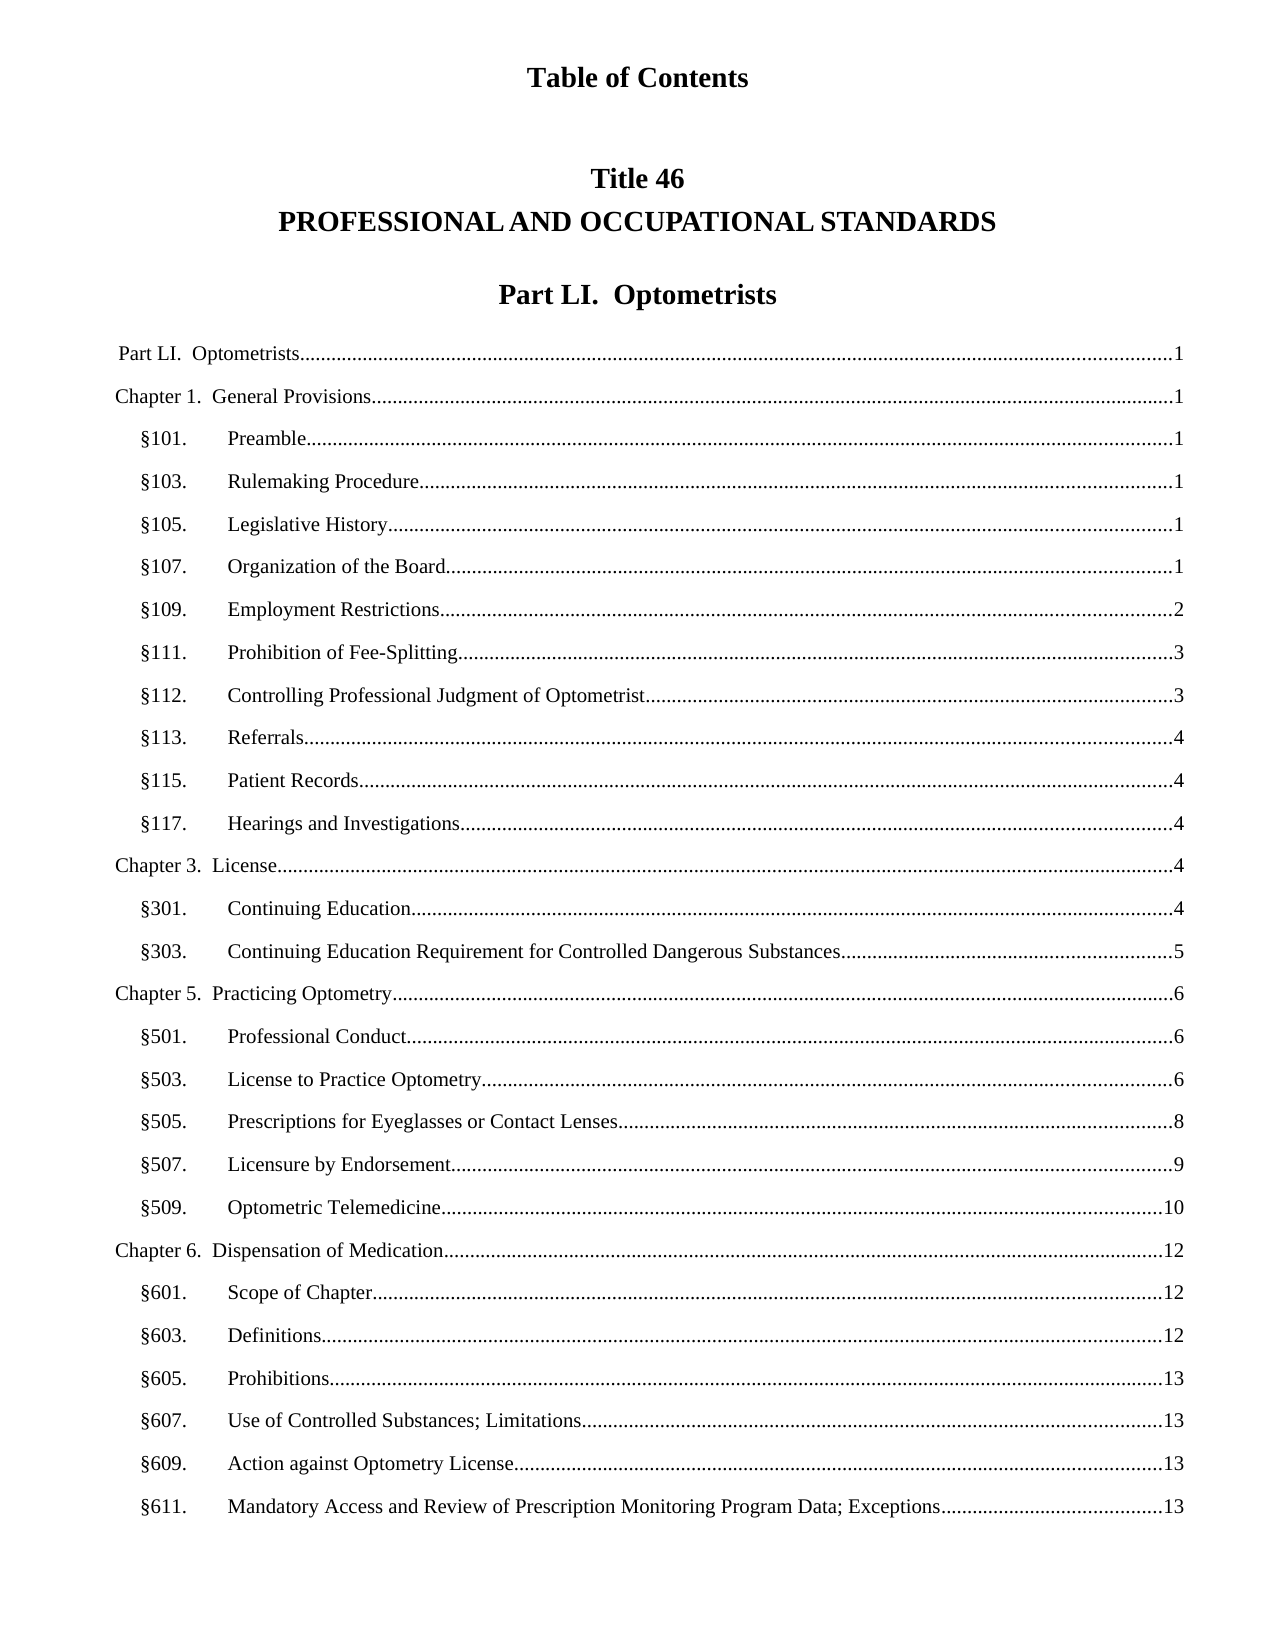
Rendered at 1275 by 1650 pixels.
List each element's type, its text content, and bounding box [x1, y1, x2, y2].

text §607. Use of Controlled Substances; Limitations 13 [140, 1408, 1185, 1432]
text §601. Scope of Chapter 12 [140, 1280, 1185, 1304]
text Part LI. Optometrists [90, 277, 1185, 311]
text §103. Rulemaking Procedure 1 [140, 469, 1185, 493]
text Chapter 6. Dispensation of Medication 12 [115, 1237, 1185, 1262]
text §109. Employment Restrictions 2 [140, 597, 1185, 621]
text §107. Organization of the Board 1 [140, 554, 1185, 578]
text Chapter 5. Practicing Optometry 6 [115, 981, 1185, 1005]
text §303. Continuing Education Requirement for Controlled Dangerous Substances 5 [140, 939, 1185, 963]
text §611. Mandatory Access and Review of Prescription Monitoring Program Data; Exceptions 13 [140, 1494, 1185, 1518]
text §609. Action against Optometry License 13 [140, 1451, 1185, 1475]
text §505. Prescriptions for Eyeglasses or Contact Lenses 8 [140, 1109, 1185, 1133]
text §301. Continuing Education 4 [140, 896, 1185, 920]
text Chapter 3. License 4 [115, 853, 1185, 877]
text §509. Optometric Telemedicine 10 [140, 1195, 1185, 1219]
text Part LI. Optometrists 1 [118, 341, 1185, 365]
text §507. Licensure by Endorsement 9 [140, 1152, 1185, 1176]
text §112. Controlling Professional Judgment of Optometrist 3 [140, 682, 1185, 707]
text §101. Preamble 1 [140, 426, 1185, 450]
text §117. Hearings and Investigations 4 [140, 811, 1185, 835]
text Chapter 1. General Provisions 1 [115, 384, 1185, 408]
text §111. Prohibition of Fee-Splitting 3 [140, 640, 1185, 664]
text §605. Prohibitions 13 [140, 1366, 1185, 1389]
text §503. License to Practice Optometry 6 [140, 1067, 1185, 1091]
text §105. Legislative History 1 [140, 512, 1185, 536]
text §115. Patient Records 4 [140, 768, 1185, 792]
text §603. Definitions 12 [140, 1323, 1185, 1347]
text §113. Referrals 4 [140, 725, 1185, 749]
text §501. Professional Conduct 6 [140, 1024, 1185, 1048]
